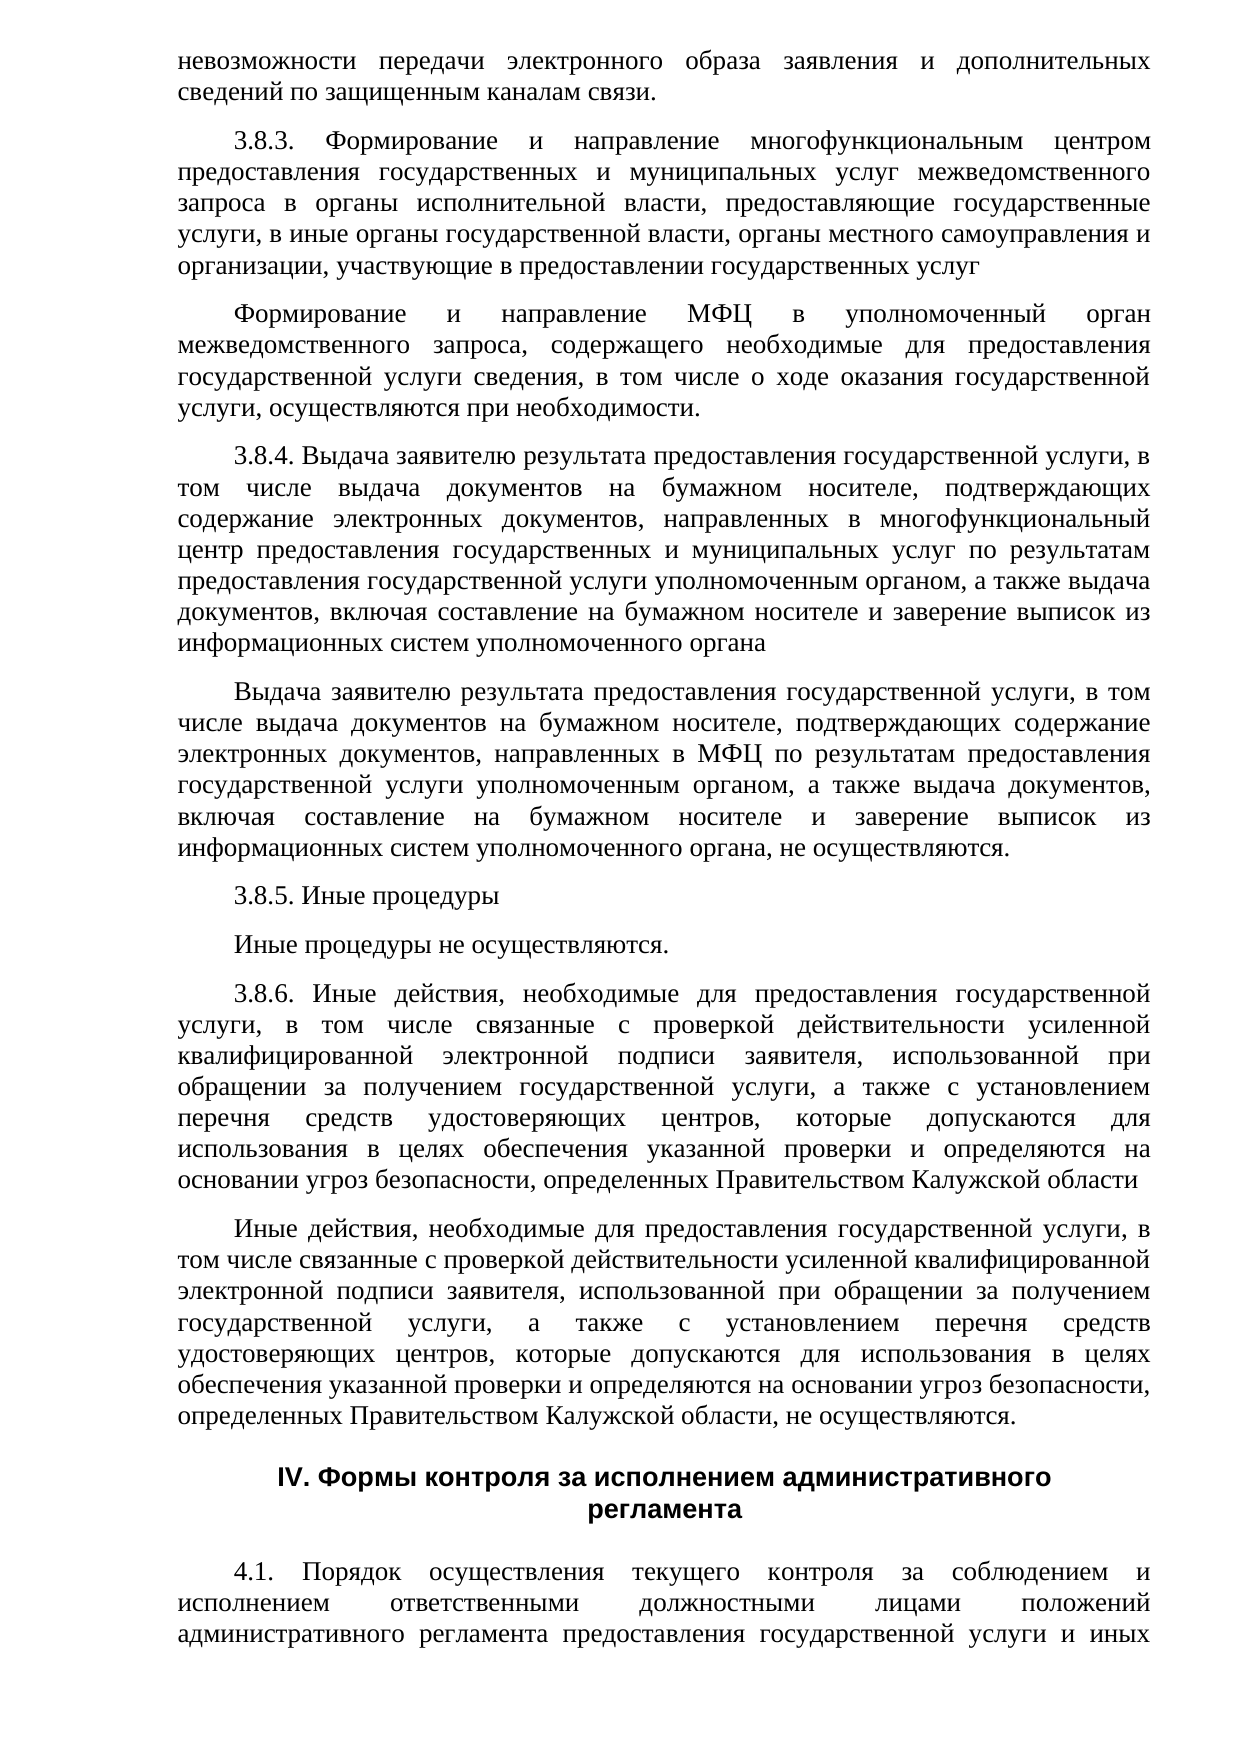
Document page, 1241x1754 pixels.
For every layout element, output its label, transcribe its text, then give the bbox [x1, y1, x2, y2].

text Выдача заявителю результата предоставления государственной услуги, в том числе выдача документов на бумажном носителе, подтверждающих содержание электронных документов, направленных в МФЦ по результатам предоставления государственной услуги уполномоченным органом, а также выдача документов, включая составление на бумажном носителе и заверение выписок из информационных систем уполномоченного органа, не осуществляются. [177, 675, 1152, 862]
text Иные процедуры не осуществляются. [177, 928, 1152, 959]
text 3.8.4. Выдача заявителю результата предоставления государственной услуги, в том числе выдача документов на бумажном носителе, подтверждающих содержание электронных документов, направленных в многофункциональный центр предоставления государственных и муниципальных услуг по результатам предоставления государственной услуги уполномоченным органом, а также выдача документов, включая составление на бумажном носителе и заверение выписок из информационных систем уполномоченного органа [177, 439, 1152, 657]
text 3.8.5. Иные процедуры [177, 879, 1152, 911]
text Формирование и направление МФЦ в уполномоченный орган межведомственного запроса, содержащего необходимые для предоставления государственной услуги сведения, в том числе о ходе оказания государственной услуги, осуществляются при необходимости. [177, 297, 1152, 422]
text 3.8.6. Иные действия, необходимые для предоставления государственной услуги, в том числе связанные с проверкой действительности усиленной квалифицированной электронной подписи заявителя, использованной при обращении за получением государственной услуги, а также с установлением перечня средств удостоверяющих центров, которые допускаются для использования в целях обеспечения указанной проверки и определяются на основании угроз безопасности, определенных Правительством Калужской области [177, 977, 1152, 1195]
text Иные действия, необходимые для предоставления государственной услуги, в том числе связанные с проверкой действительности усиленной квалифицированной электронной подписи заявителя, использованной при обращении за получением государственной услуги, а также с установлением перечня средств удостоверяющих центров, которые допускаются для использования в целях обеспечения указанной проверки и определяются на основании угроз безопасности, определенных Правительством Калужской области, не осуществляются. [177, 1212, 1152, 1430]
text регламента [177, 1493, 1152, 1524]
text IV. Формы контроля за исполнением административного [177, 1461, 1152, 1493]
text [177, 1555, 1152, 1648]
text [177, 44, 1152, 107]
text 3.8.3. Формирование и направление многофункциональным центром предоставления государственных и муниципальных услуг межведомственного запроса в органы исполнительной власти, предоставляющие государственные услуги, в иные органы государственной власти, органы местного самоуправления и организации, участвующие в предоставлении государственных услуг [177, 124, 1152, 280]
